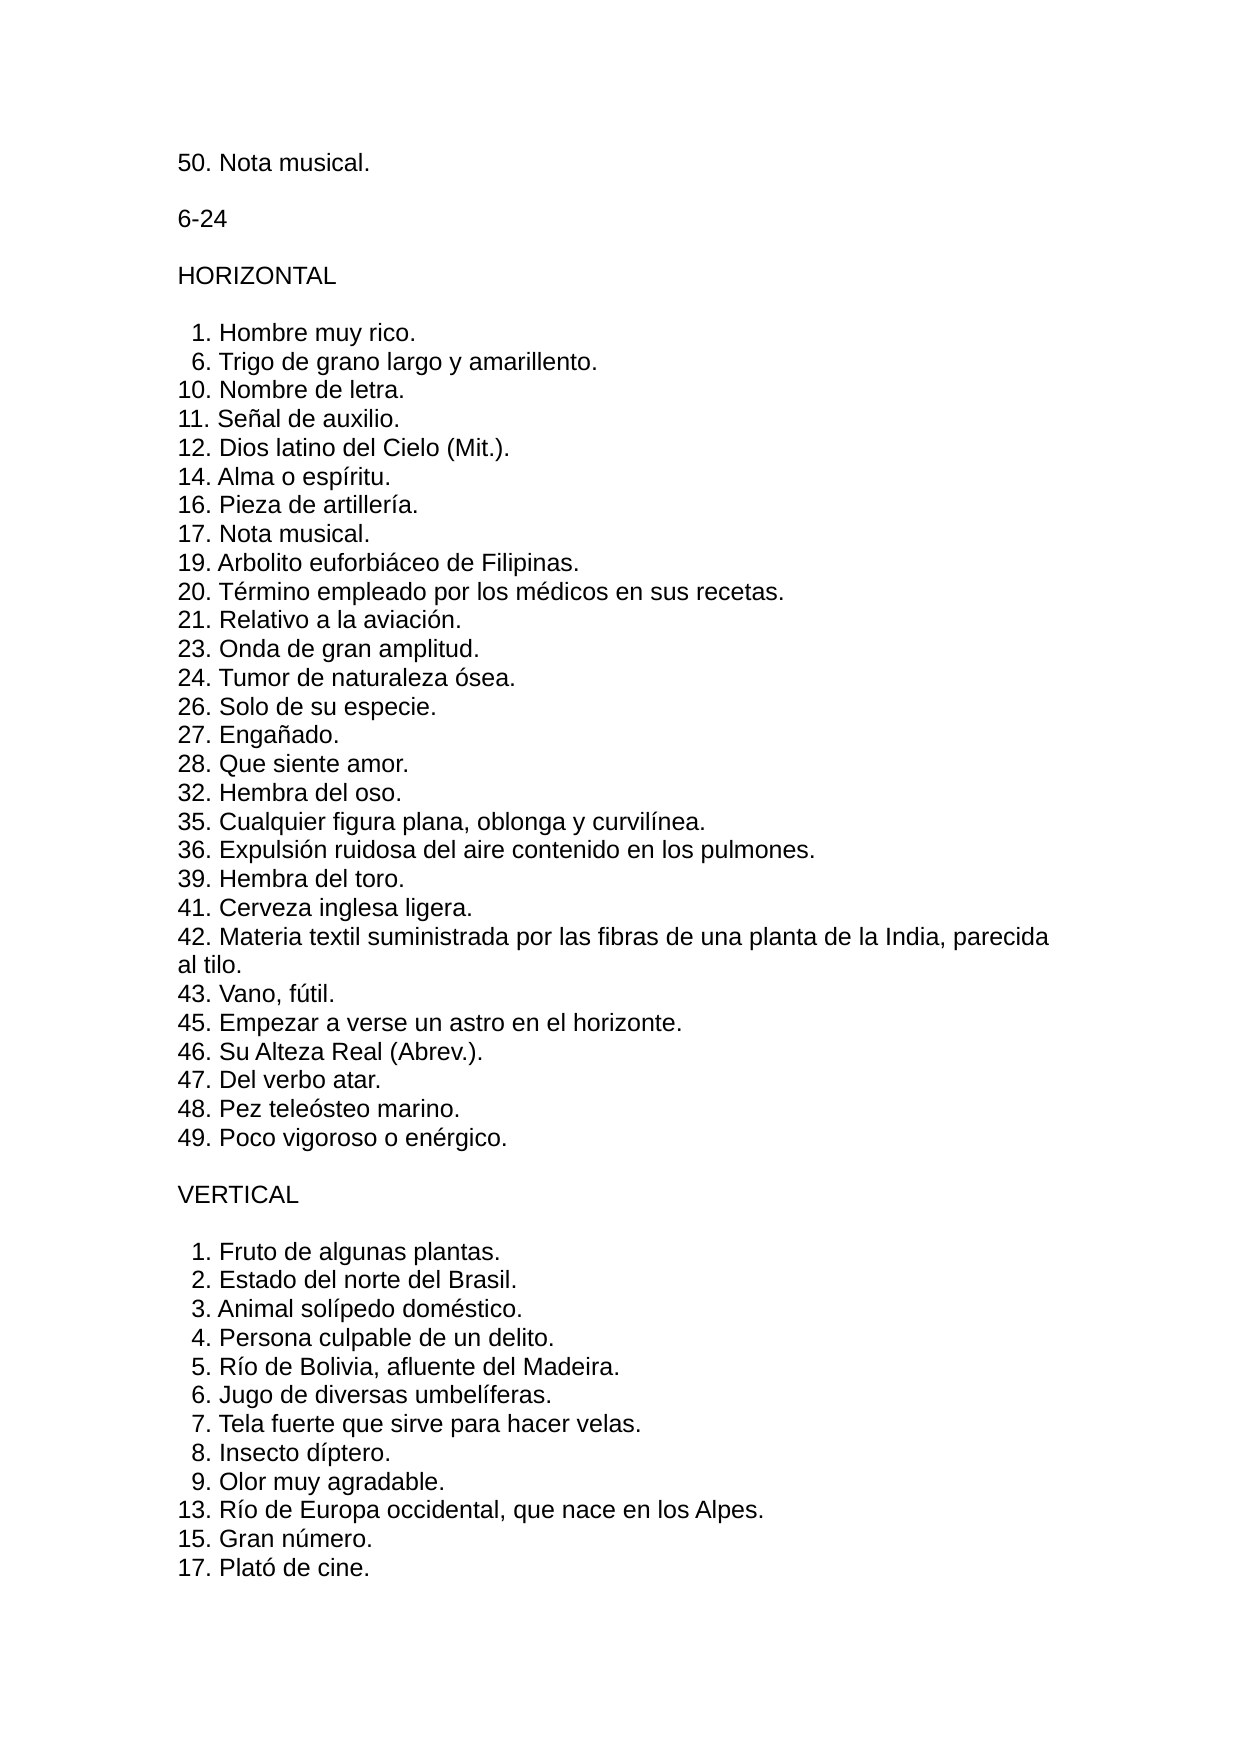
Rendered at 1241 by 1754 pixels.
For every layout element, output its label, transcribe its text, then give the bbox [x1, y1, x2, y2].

text 27. Engañado. [177, 723, 1063, 751]
text 14. Alma o espíritu. [177, 464, 1063, 493]
text 36. Expulsión ruidosa del aire contenido en los pulmones. [177, 838, 1063, 866]
text 17. Nota musical. [177, 521, 1063, 550]
text 8. Insecto díptero. [177, 1441, 1063, 1470]
text 9. Olor muy agradable. [177, 1470, 1063, 1499]
text 23. Onda de gran amplitud. [177, 636, 1063, 665]
text 49. Poco vigoroso o enérgico. [177, 1125, 1063, 1154]
text 2. Estado del norte del Brasil. [177, 1269, 1063, 1298]
text 42. Materia textil suministrada por las fibras de una planta de la India, parecida al tilo. [177, 924, 1063, 981]
text 26. Solo de su especie. [177, 694, 1063, 723]
text 48. Pez teleósteo marino. [177, 1096, 1063, 1125]
text 39. Hembra del toro. [177, 866, 1063, 895]
text 10. Nombre de letra. [177, 378, 1063, 406]
text 6. Trigo de grano largo y amarillento. [177, 349, 1063, 378]
text 35. Cualquier figura plana, oblonga y curvilínea. [177, 809, 1063, 838]
text 19. Arbolito euforbiáceo de Filipinas. [177, 550, 1063, 579]
text 43. Vano, fútil. [177, 981, 1063, 1010]
text 24. Tumor de naturaleza ósea. [177, 665, 1063, 694]
text 6-24 [177, 205, 1063, 234]
text 4. Persona culpable de un delito. [177, 1326, 1063, 1355]
text 1. Fruto de algunas plantas. [177, 1240, 1063, 1269]
text 20. Término empleado por los médicos en sus recetas. [177, 579, 1063, 608]
text 50. Nota musical. [177, 148, 1063, 176]
text 41. Cerveza inglesa ligera. [177, 895, 1063, 924]
text 16. Pieza de artillería. [177, 493, 1063, 521]
text 17. Plató de cine. [177, 1556, 1063, 1585]
text 15. Gran número. [177, 1528, 1063, 1556]
text 28. Que siente amor. [177, 751, 1063, 780]
text 32. Hembra del oso. [177, 780, 1063, 809]
text 45. Empezar a verse un astro en el horizonte. [177, 1010, 1063, 1039]
text 46. Su Alteza Real (Abrev.). [177, 1039, 1063, 1068]
text 5. Río de Bolivia, afluente del Madeira. [177, 1355, 1063, 1384]
text 1. Hombre muy rico. [177, 320, 1063, 349]
text 47. Del verbo atar. [177, 1068, 1063, 1096]
text 3. Animal solípedo doméstico. [177, 1298, 1063, 1326]
text 7. Tela fuerte que sirve para hacer velas. [177, 1413, 1063, 1441]
text 12. Dios latino del Cielo (Mit.). [177, 435, 1063, 464]
text 6. Jugo de diversas umbelíferas. [177, 1384, 1063, 1413]
text 11. Señal de auxilio. [177, 406, 1063, 435]
text 13. Río de Europa occidental, que nace en los Alpes. [177, 1499, 1063, 1528]
text VERTICAL [177, 1183, 1063, 1211]
text 21. Relativo a la aviación. [177, 608, 1063, 636]
text HORIZONTAL [177, 263, 1063, 291]
